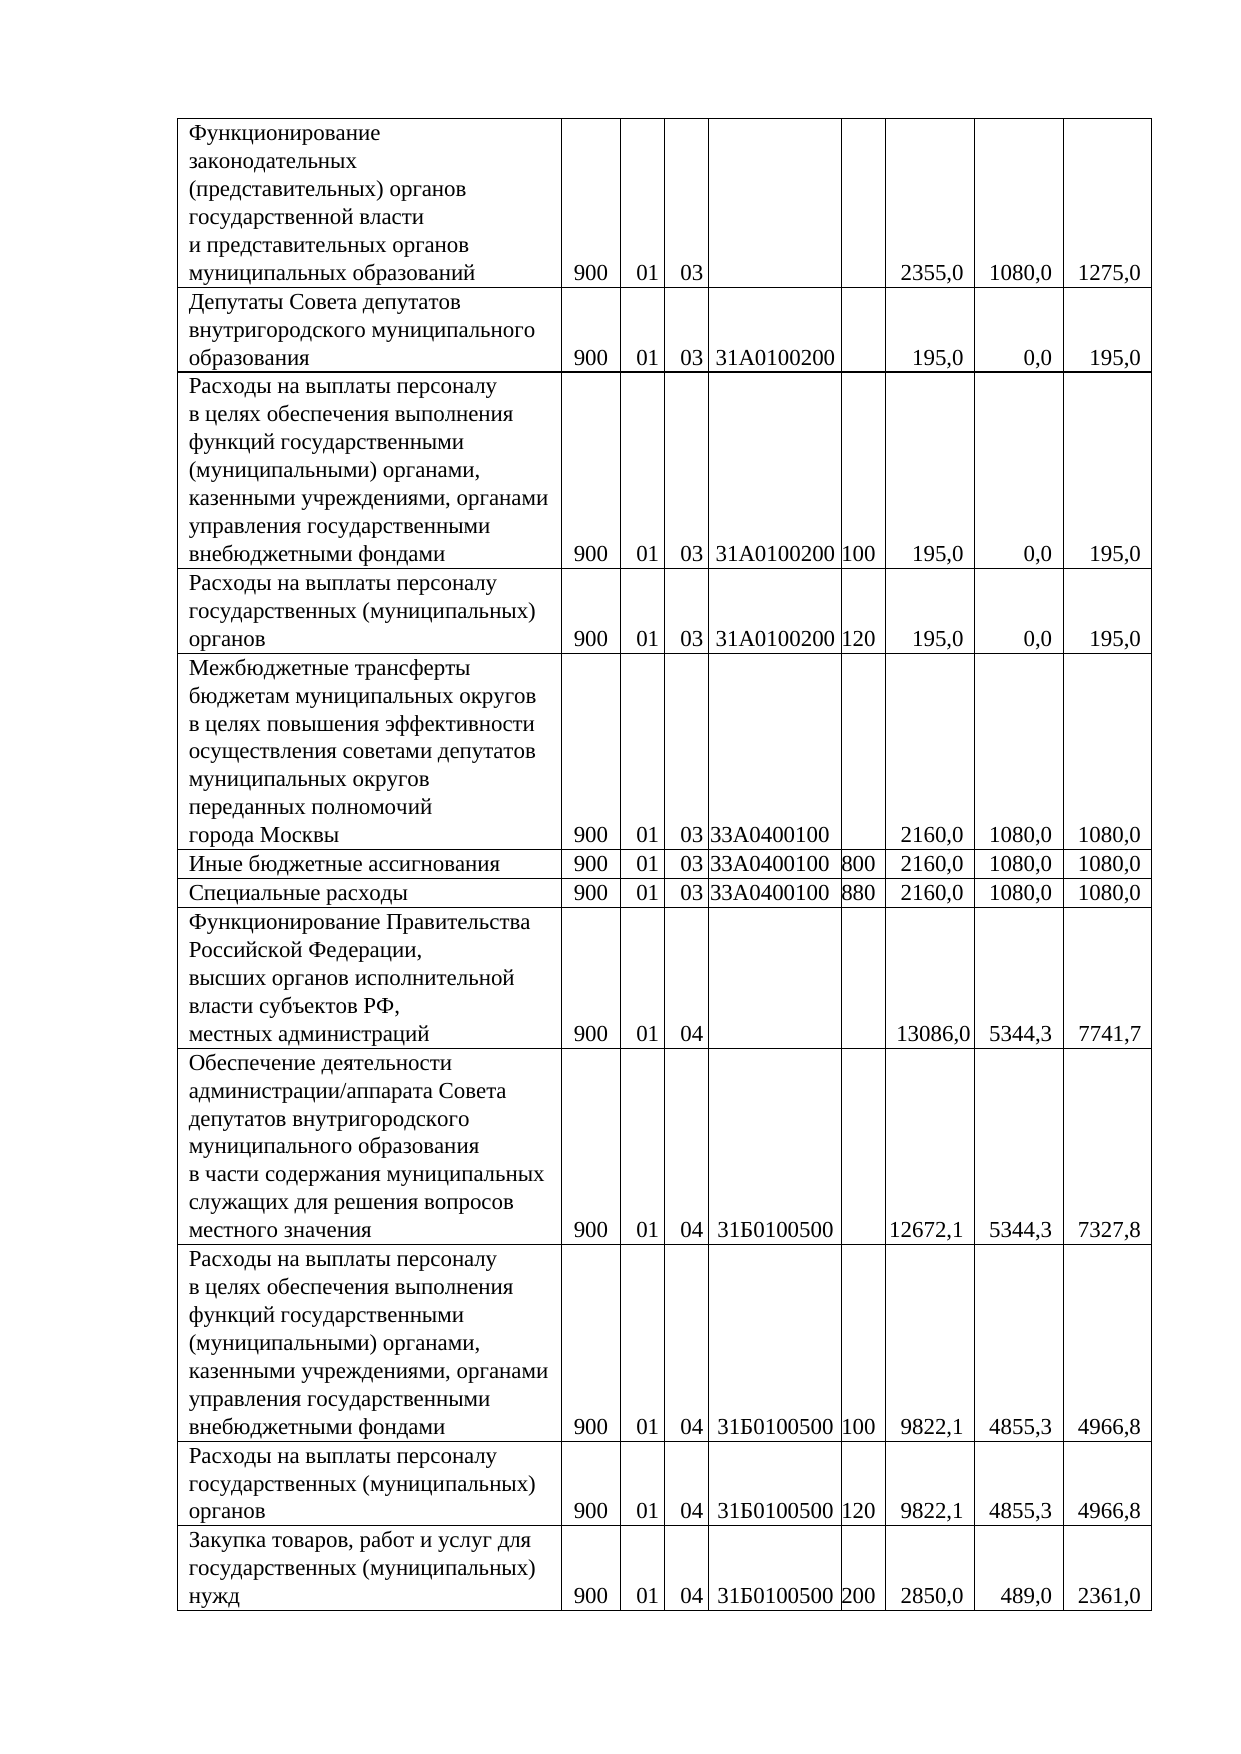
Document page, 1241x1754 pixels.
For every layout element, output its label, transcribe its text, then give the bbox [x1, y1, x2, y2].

table_cell [709, 908, 841, 1048]
table_cell 01 [621, 654, 664, 849]
table_cell 01 [621, 373, 664, 568]
table_cell Функционирование законодательных (представительных) органов государственной власти и представительных органов муниципальных образований [178, 119, 561, 287]
table_cell 2160,0 [886, 879, 974, 907]
table_cell 7741,7 [1064, 908, 1151, 1048]
table_cell 04 [665, 908, 708, 1048]
table_cell [842, 654, 885, 849]
table_cell 33А0400100 [709, 850, 841, 878]
table_cell 4855,3 [975, 1442, 1063, 1525]
table_cell 01 [621, 569, 664, 653]
table_cell Иные бюджетные ассигнования [178, 850, 561, 878]
table_cell [842, 288, 885, 371]
table_cell 33А0400100 [709, 654, 841, 849]
table_cell 9822,1 [886, 1442, 974, 1525]
table_cell Расходы на выплаты персоналу государственных (муниципальных) органов [178, 1442, 561, 1525]
table_cell 100 [842, 373, 885, 568]
table_cell 900 [562, 1049, 620, 1244]
table_cell 900 [562, 850, 620, 878]
table_cell 04 [665, 1245, 708, 1441]
table_cell 01 [621, 879, 664, 907]
table_cell 120 [842, 569, 885, 653]
table_cell 1080,0 [975, 850, 1063, 878]
table_cell 900 [562, 569, 620, 653]
table_cell Функционирование Правительства Российской Федерации, высших органов исполнительной власти субъектов РФ, местных администраций [178, 908, 561, 1048]
table_cell 04 [665, 1049, 708, 1244]
table_cell 2160,0 [886, 850, 974, 878]
table_cell 900 [562, 1442, 620, 1525]
table_cell 900 [562, 908, 620, 1048]
table_cell 880 [842, 879, 885, 907]
table_cell 7327,8 [1064, 1049, 1151, 1244]
table_cell 04 [665, 1442, 708, 1525]
table_cell 200 [842, 1526, 885, 1610]
table_cell [842, 119, 885, 287]
table_cell 03 [665, 288, 708, 371]
table_cell 1275,0 [1064, 119, 1151, 287]
table_cell Расходы на выплаты персоналу государственных (муниципальных) органов [178, 569, 561, 653]
table_cell 0,0 [975, 569, 1063, 653]
table_cell 195,0 [886, 569, 974, 653]
table_cell 31Б0100500 [709, 1245, 841, 1441]
table_cell 31А0100200 [709, 569, 841, 653]
table_cell 01 [621, 1049, 664, 1244]
table_cell 4966,8 [1064, 1245, 1151, 1441]
table_cell 1080,0 [975, 119, 1063, 287]
table_cell 1080,0 [1064, 654, 1151, 849]
table_cell 900 [562, 1526, 620, 1610]
table_cell 100 [842, 1245, 885, 1441]
table_cell [842, 908, 885, 1048]
table_cell 4855,3 [975, 1245, 1063, 1441]
table_cell 03 [665, 654, 708, 849]
table_cell 900 [562, 654, 620, 849]
table_cell 1080,0 [975, 879, 1063, 907]
table_cell [709, 119, 841, 287]
table_cell 31Б0100500 [709, 1526, 841, 1610]
table_cell 01 [621, 1442, 664, 1525]
table_cell 12672,1 [886, 1049, 974, 1244]
table_cell 01 [621, 908, 664, 1048]
table_cell 0,0 [975, 373, 1063, 568]
table_cell 489,0 [975, 1526, 1063, 1610]
table_cell Межбюджетные трансферты бюджетам муниципальных округов в целях повышения эффективности осуществления советами депутатов муниципальных округов переданных полномочий города Москвы [178, 654, 561, 849]
table_cell 01 [621, 850, 664, 878]
table_cell 900 [562, 879, 620, 907]
table_cell 900 [562, 119, 620, 287]
table_cell 2361,0 [1064, 1526, 1151, 1610]
table_cell 33А0400100 [709, 879, 841, 907]
table_cell 01 [621, 119, 664, 287]
table_cell 31А0100200 [709, 288, 841, 371]
table_cell 4966,8 [1064, 1442, 1151, 1525]
table_cell 900 [562, 288, 620, 371]
table_cell 01 [621, 1245, 664, 1441]
table_cell 195,0 [1064, 288, 1151, 371]
table_cell 900 [562, 373, 620, 568]
table_cell 2355,0 [886, 119, 974, 287]
table_cell 03 [665, 569, 708, 653]
table_cell [842, 1049, 885, 1244]
table_cell 5344,3 [975, 908, 1063, 1048]
table_cell 31А0100200 [709, 373, 841, 568]
table_cell 03 [665, 879, 708, 907]
table_cell Депутаты Совета депутатов внутригородского муниципального образования [178, 288, 561, 371]
table_cell 195,0 [1064, 569, 1151, 653]
table_cell Закупка товаров, работ и услуг для государственных (муниципальных) нужд [178, 1526, 561, 1610]
table_cell 2850,0 [886, 1526, 974, 1610]
table_cell 03 [665, 850, 708, 878]
table_cell 04 [665, 1526, 708, 1610]
table_cell Обеспечение деятельности администрации/аппарата Совета депутатов внутригородского муниципального образования в части содержания муниципальных служащих для решения вопросов местного значения [178, 1049, 561, 1244]
table_cell 9822,1 [886, 1245, 974, 1441]
table_cell 195,0 [1064, 373, 1151, 568]
table_cell 120 [842, 1442, 885, 1525]
table_cell 03 [665, 119, 708, 287]
table_cell 31Б0100500 [709, 1442, 841, 1525]
table_cell 01 [621, 1526, 664, 1610]
table_cell 0,0 [975, 288, 1063, 371]
table_cell 1080,0 [1064, 850, 1151, 878]
table_cell 5344,3 [975, 1049, 1063, 1244]
table_cell 01 [621, 288, 664, 371]
table_cell 2160,0 [886, 654, 974, 849]
table_cell 900 [562, 1245, 620, 1441]
table_cell 195,0 [886, 373, 974, 568]
table_cell 31Б0100500 [709, 1049, 841, 1244]
table_cell 800 [842, 850, 885, 878]
table_cell Специальные расходы [178, 879, 561, 907]
table_cell 13086,0 [886, 908, 974, 1048]
table_cell 03 [665, 373, 708, 568]
table_cell 1080,0 [1064, 879, 1151, 907]
table_cell 195,0 [886, 288, 974, 371]
table_cell 1080,0 [975, 654, 1063, 849]
